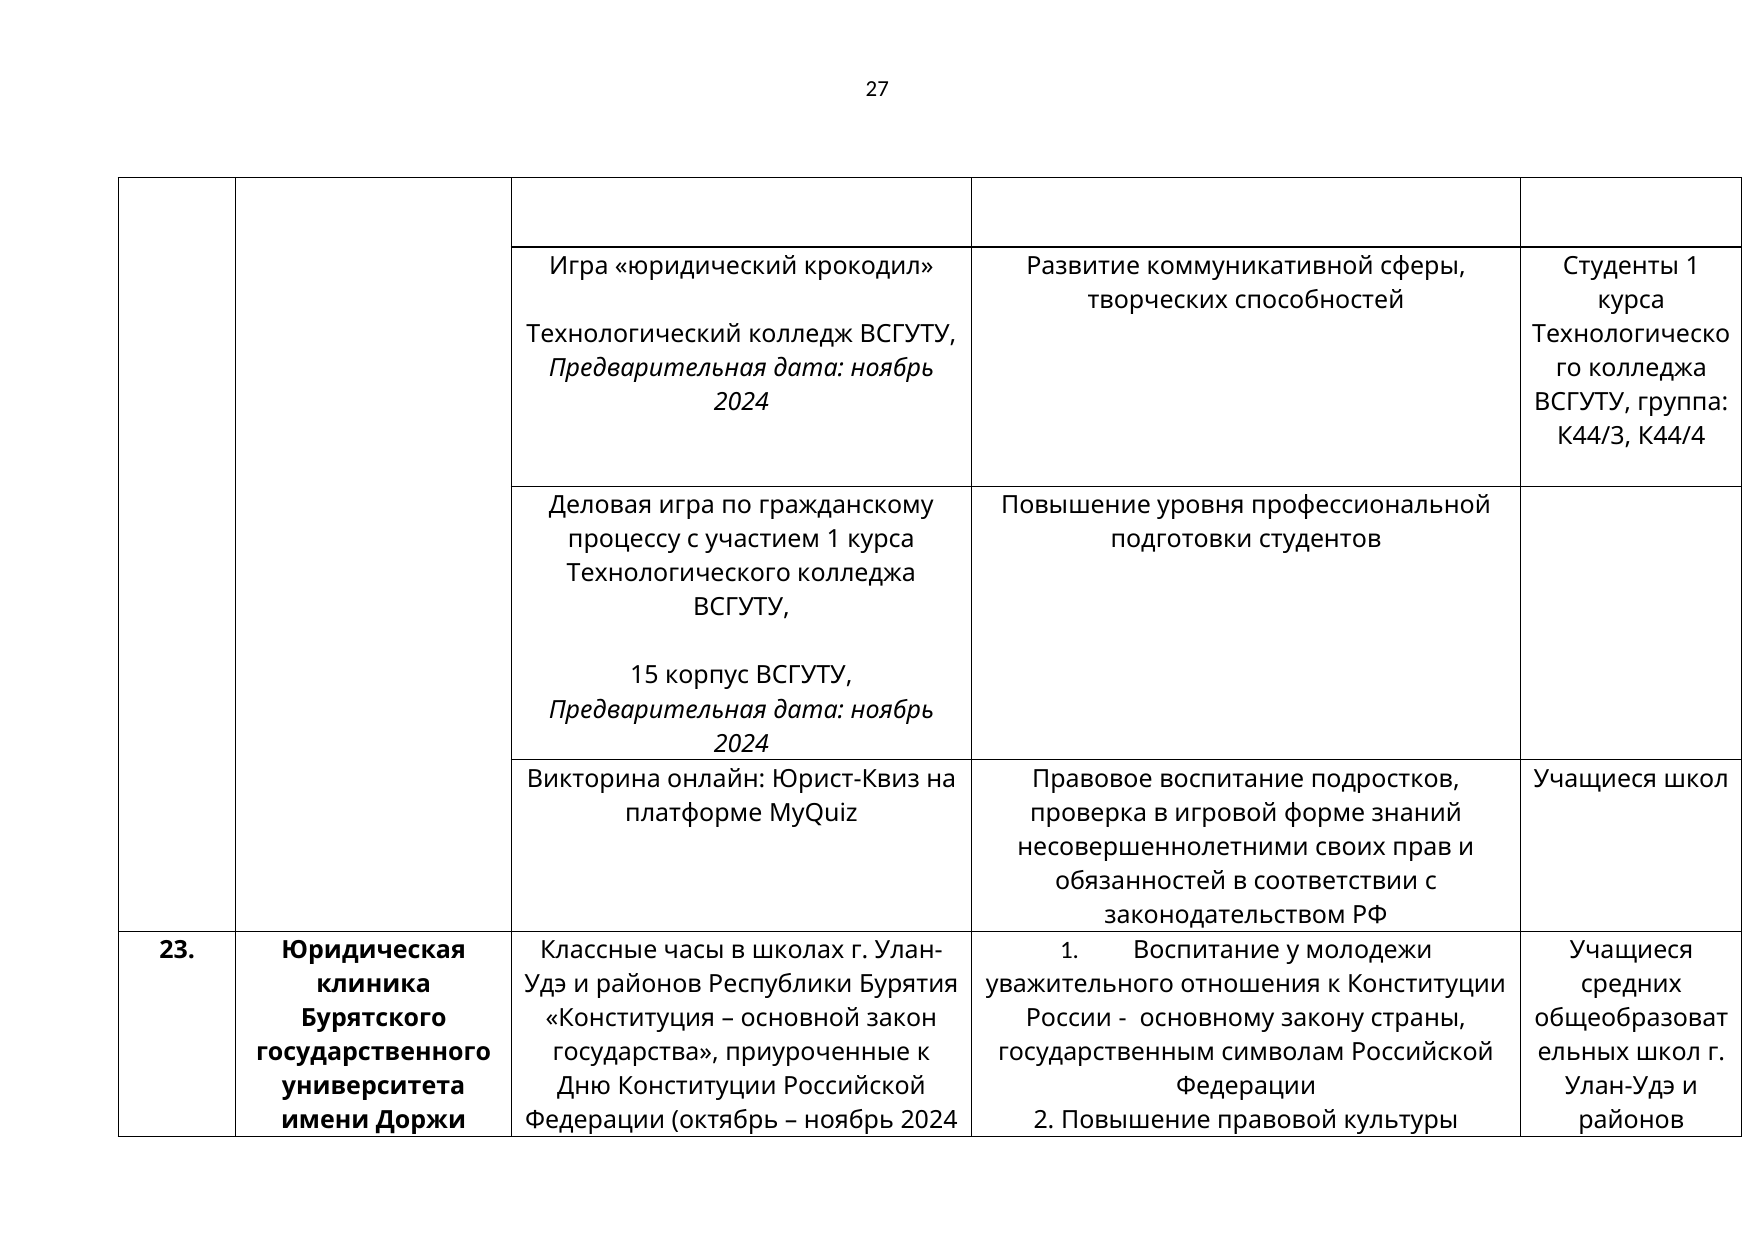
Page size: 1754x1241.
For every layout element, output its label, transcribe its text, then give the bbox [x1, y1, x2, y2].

table_cell Учащиеся школ [1521, 760, 1741, 931]
table_cell 23. [119, 932, 235, 1136]
table_cell Повышение уровня профессиональной подготовки студентов [972, 487, 1520, 759]
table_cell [1521, 178, 1741, 246]
table_cell Викторина онлайн: Юрист-Квиз на платформе MyQuiz [512, 760, 971, 931]
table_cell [236, 932, 511, 1136]
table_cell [512, 178, 971, 246]
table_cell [512, 932, 971, 1136]
table_cell Студенты 1 курса Технологического колледжа ВСГУТУ, группа: К44/3, К44/4 [1521, 248, 1741, 486]
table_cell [972, 932, 1520, 1136]
table_cell Развитие коммуникативной сферы, творческих способностей [972, 248, 1520, 486]
table_cell Правовое воспитание подростков, проверка в игровой форме знаний несовершеннолетними своих прав и обязанностей в соответствии с законодательством РФ [972, 760, 1520, 931]
table_cell Деловая игра по гражданскому процессу с участием 1 курса Технологического колледжа ВСГУТУ, 15 корпус ВСГУТУ, Предварительная дата: ноябрь 2024 [512, 487, 971, 759]
table_cell [1521, 487, 1741, 759]
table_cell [1521, 932, 1741, 1136]
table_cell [972, 178, 1520, 246]
table_cell Игра «юридический крокодил» Технологический колледж ВСГУТУ, Предварительная дата: ноябрь 2024 [512, 248, 971, 486]
